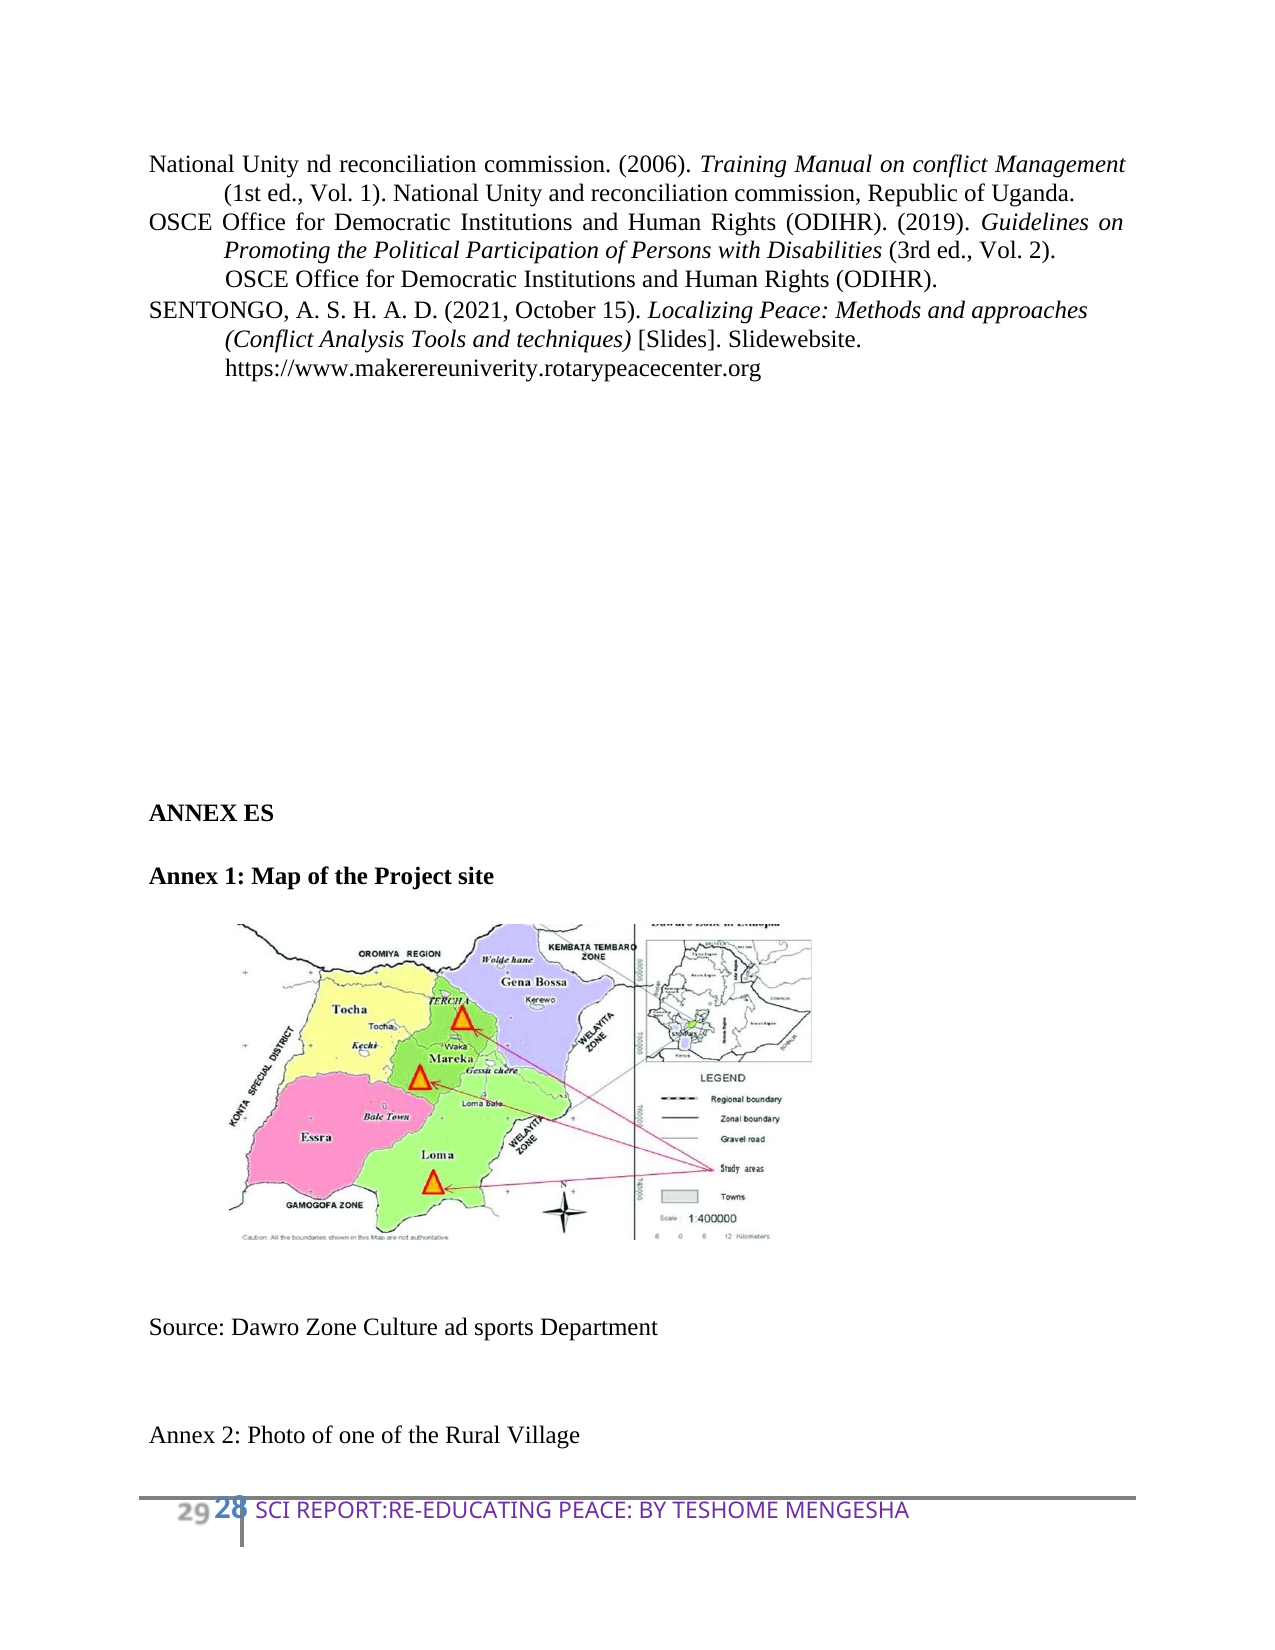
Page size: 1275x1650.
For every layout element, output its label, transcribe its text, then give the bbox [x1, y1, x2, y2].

text https://www.makerereuniverity.rotarypeacecenter.org [225, 353, 1126, 382]
text OSCE Office for Democratic Institutions and Human Rights (ODIHR). [225, 264, 1126, 293]
text Source: Dawro Zone Culture ad sports Department [148, 1312, 1126, 1341]
subtitle Annex 1: Map of the Project site [148, 861, 1132, 890]
text ANNEX ES [148, 798, 1132, 826]
picture [175, 1500, 212, 1527]
text National Unity nd reconciliation commission. (2006). Training Manual on conflict Management (1st ed., Vol. 1). National Unity and reconciliation commission, Republic of Uganda. [148, 150, 1126, 207]
text OSCE Office for Democratic Institutions and Human Rights (ODIHR). (2019). Guidelines on Promoting the Political Participation of Persons with Disabilities (3rd ed., Vol. 2). [148, 207, 1126, 264]
text Annex 2: Photo of one of the Rural Village [148, 1420, 1126, 1448]
text SENTONGO, A. S. H. A. D. (2021, October 15). Localizing Peace: Methods and approaches (Conflict Analysis Tools and techniques) [Slides]. Slidewebsite. [148, 296, 1125, 353]
picture [228, 924, 812, 1240]
